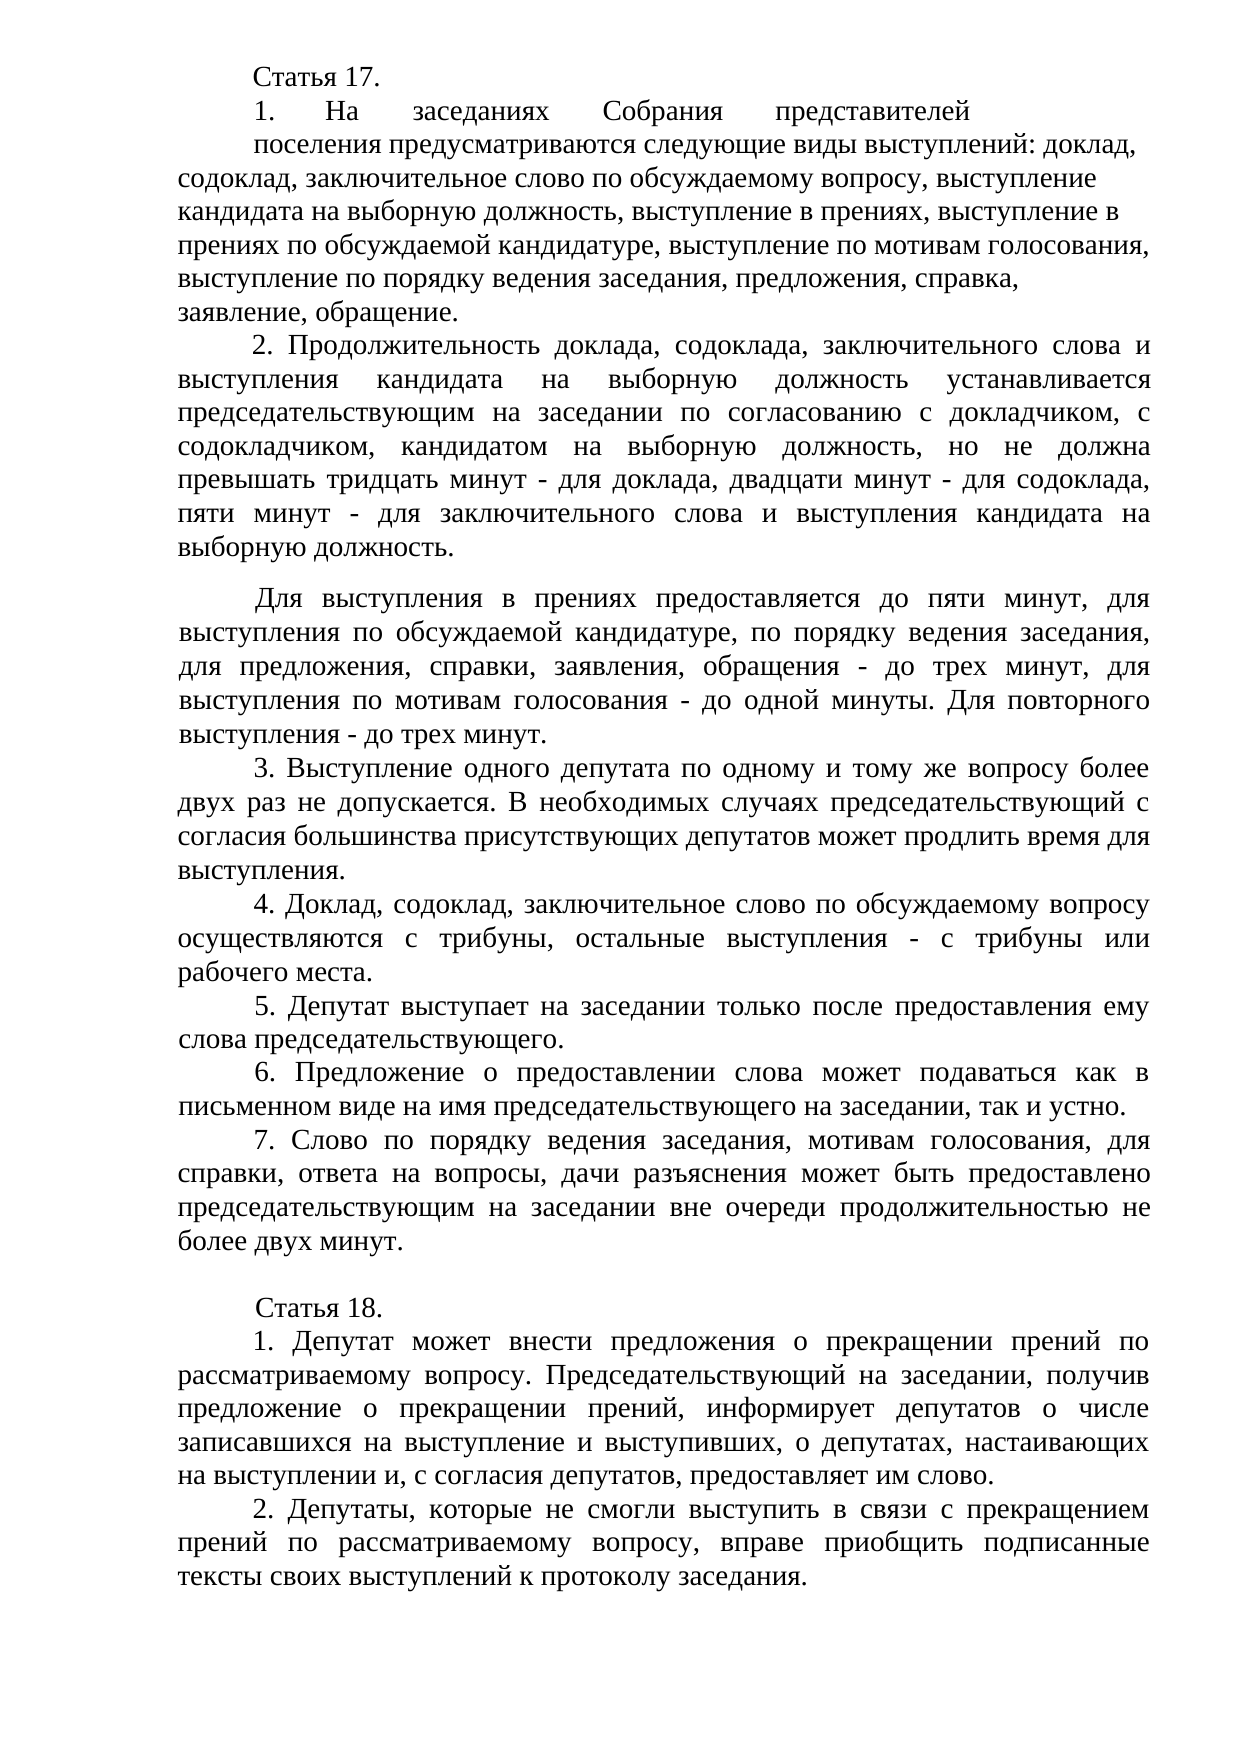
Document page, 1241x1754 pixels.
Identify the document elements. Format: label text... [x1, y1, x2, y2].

text 7. Слово по порядку ведения заседания, мотивам голосования, для справки, ответа на вопросы, дачи разъяснения может быть предоставлено председательствующим на заседании вне очереди продолжительностью не более двух минут. [177, 1122, 1152, 1256]
text 6. Предложение о предоставлении слова может подаваться как в письменном виде на имя председательствующего на заседании, так и устно. [178, 1055, 1150, 1122]
text 4. Доклад, содоклад, заключительное слово по обсуждаемому вопросу осуществляются с трибуны, остальные выступления - с трибуны или рабочего места. [177, 886, 1151, 988]
text 1. Депутат может внести предложения о прекращении прений по рассматриваемому вопросу. Председательствующий на заседании, получив предложение о прекращении прений, информирует депутатов о числе записавшихся на выступление и выступивших, о депутатах, настаивающих на выступлении и, с согласия депутатов, предоставляет им слово. [177, 1323, 1150, 1491]
text 3. Выступление одного депутата по одному и тому же вопросу более двух раз не допускается. В необходимых случаях председательствующий с согласия большинства присутствующих депутатов может продлить время для выступления. [177, 751, 1151, 886]
text 2. Продолжительность доклада, содоклада, заключительного слова и выступления кандидата на выборную должность устанавливается председательствующим на заседании по согласованию с докладчиком, с содокладчиком, кандидатом на выборную должность, но не должна превышать тридцать минут - для доклада, двадцати минут - для содоклада, пяти минут - для заключительного слова и выступления кандидата на выборную должность. [177, 327, 1152, 562]
text Для выступления в прениях предоставляется до пяти минут, для выступления по обсуждаемой кандидатуре, по порядку ведения заседания, для предложения, справки, заявления, обращения - до трех минут, для выступления по мотивам голосования - до одной минуты. Для повторного выступления - до трех минут. [179, 581, 1151, 751]
text 5. Депутат выступает на заседании только после предоставления ему слова председательствующего. [178, 988, 1150, 1055]
text Статья 17. [252, 59, 1152, 93]
text 1. На заседаниях Собрания представителей поселения предусматриваются следующие виды выступлений: доклад, содоклад, заключительное слово по обсуждаемому вопросу, выступление кандидата на выборную должность, выступление в прениях, выступление в прениях по обсуждаемой кандидатуре, выступление по мотивам голосования, выступление по порядку ведения заседания, предложения, справка, заявление, обращение. [177, 93, 1152, 327]
text Статья 18. [177, 1290, 1151, 1323]
text 2. Депутаты, которые не смогли выступить в связи с прекращением прений по рассматриваемому вопросу, вправе приобщить подписанные тексты своих выступлений к протоколу заседания. [177, 1491, 1150, 1592]
